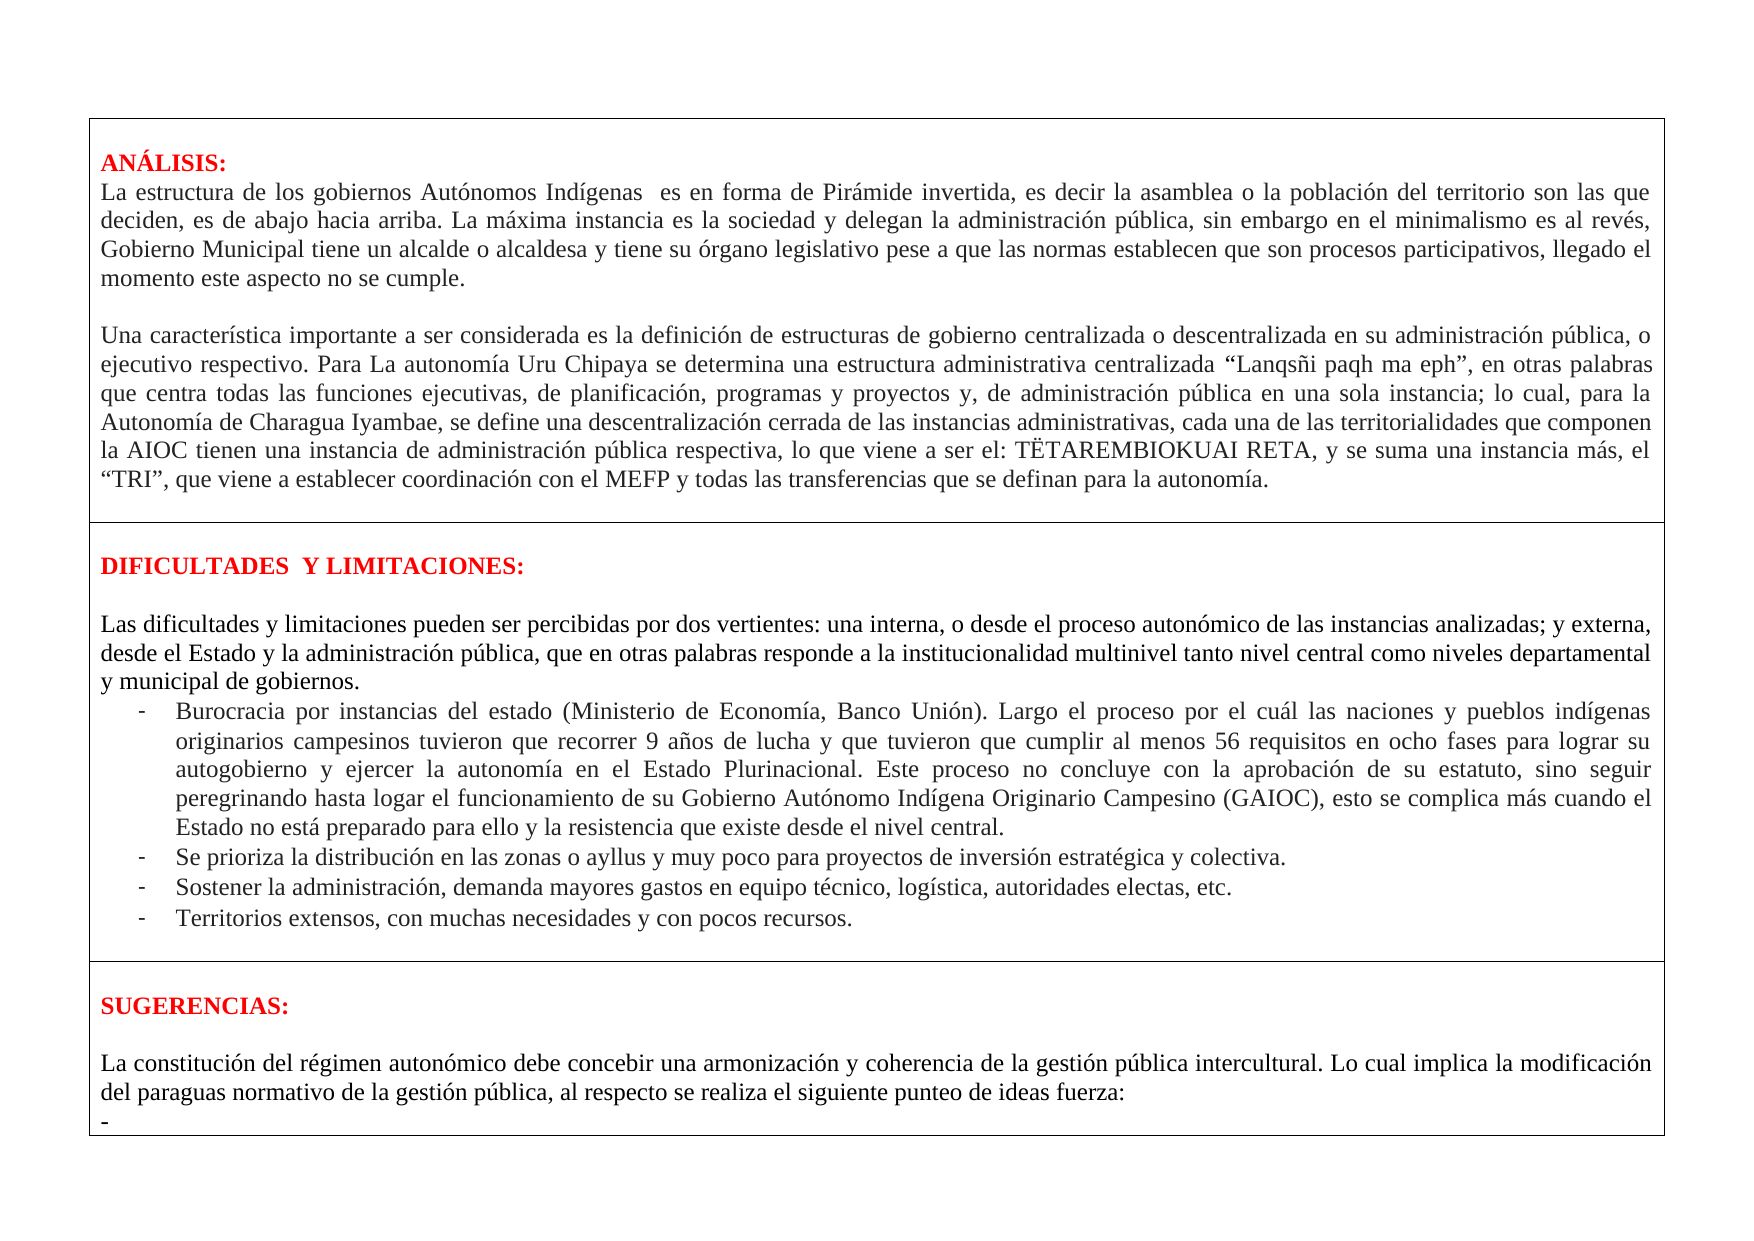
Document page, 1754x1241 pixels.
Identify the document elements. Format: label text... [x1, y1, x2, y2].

table_cell ANÁLISIS: La estructura de los gobiernos Autónomos Indígenas es en forma de Pirámide invertida, es decir la asamblea o la población del territorio son las que deciden, es de abajo hacia arriba. La máxima instancia es la sociedad y delegan la administración pública, sin embargo en el minimalismo es al revés, Gobierno Municipal tiene un alcalde o alcaldesa y tiene su órgano legislativo pese a que las normas establecen que son procesos participativos, llegado el momento este aspecto no se cumple. Una característica importante a ser considerada es la definición de estructuras de gobierno centralizada o descentralizada en su administración pública, o ejecutivo respectivo. Para La autonomía Uru Chipaya se determina una estructura administrativa centralizada “Lanqsñi paqh ma eph”, en otras palabras que centra todas las funciones ejecutivas, de planificación, programas y proyectos y, de administración pública en una sola instancia; lo cual, para la Autonomía de Charagua Iyambae, se define una descentralización cerrada de las instancias administrativas, cada una de las territorialidades que componen la AIOC tienen una instancia de administración pública respectiva, lo que viene a ser el: TËTAREMBIOKUAI RETA, y se suma una instancia más, el “TRI”, que viene a establecer coordinación con el MEFP y todas las transferencias que se definan para la autonomía. [90, 119, 1664, 522]
table_cell DIFICULTADES Y LIMITACIONES: Las dificultades y limitaciones pueden ser percibidas por dos vertientes: una interna, o desde el proceso autonómico de las instancias analizadas; y externa, desde el Estado y la administración pública, que en otras palabras responde a la institucionalidad multinivel tanto nivel central como niveles departamental y municipal de gobiernos. Burocracia por instancias del estado (Ministerio de Economía, Banco Unión). Largo el proceso por el cuál las naciones y pueblos indígenas originarios campesinos tuvieron que recorrer 9 años de lucha y que tuvieron que cumplir al menos 56 requisitos en ocho fases para lograr su autogobierno y ejercer la autonomía en el Estado Plurinacional. Este proceso no concluye con la aprobación de su estatuto, sino seguir peregrinando hasta logar el funcionamiento de su Gobierno Autónomo Indígena Originario Campesino (GAIOC), esto se complica más cuando el Estado no está preparado para ello y la resistencia que existe desde el nivel central. Se prioriza la distribución en las zonas o ayllus y muy poco para proyectos de inversión estratégica y colectiva. Sostener la administración, demanda mayores gastos en equipo técnico, logística, autoridades electas, etc. Territorios extensos, con muchas necesidades y con pocos recursos. [90, 523, 1664, 961]
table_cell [90, 962, 1664, 1134]
